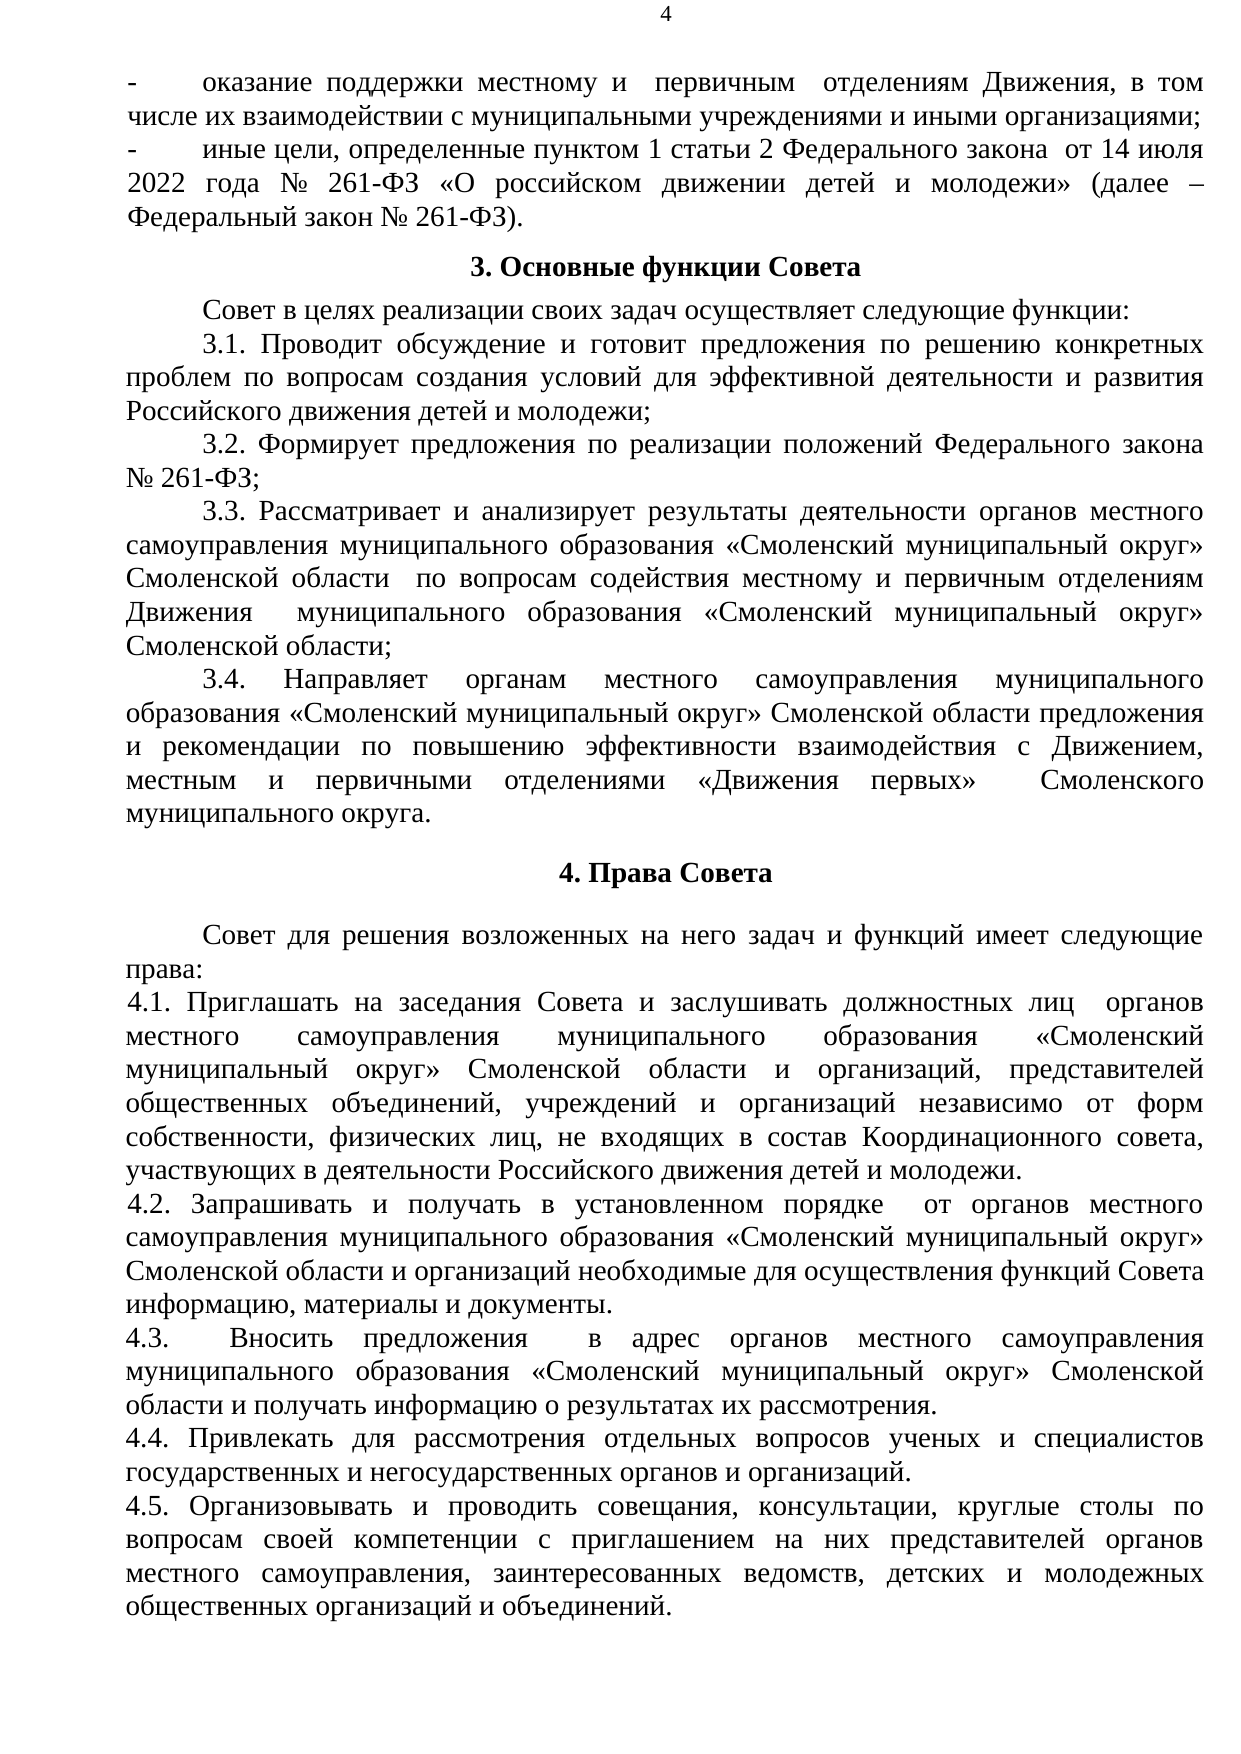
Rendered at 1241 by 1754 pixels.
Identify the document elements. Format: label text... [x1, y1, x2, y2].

text 4.3. Вносить предложения в адрес органов местного самоуправления муниципального образования «Смоленский муниципальный округ» Смоленской области и получать информацию о результатах их рассмотрения. [125, 1320, 1205, 1421]
text Совет в целях реализации своих задач осуществляет следующие функции: [126, 292, 1205, 326]
text 4.2. Запрашивать и получать в установленном порядке от органов местного самоуправления муниципального образования «Смоленский муниципальный округ» Смоленской области и организаций необходимые для осуществления функций Совета информацию, материалы и документы. [125, 1186, 1205, 1320]
text 3.2. Формирует предложения по реализации положений Федерального закона № 261-ФЗ; [126, 426, 1205, 493]
list иные цели, определенные пунктом 1 статьи 2 Федерального закона от 14 июля 2022 года № 261-ФЗ «О российском движении детей и молодежи» (далее – Федеральный закон № 261-ФЗ). [127, 132, 1205, 232]
text 3.4. Направляет органам местного самоуправления муниципального образования «Смоленский муниципальный округ» Смоленской области предложения и рекомендации по повышению эффективности взаимодействия с Движением, местным и первичными отделениями «Движения первых» Смоленского муниципального округа. [126, 661, 1205, 829]
text 3.1. Проводит обсуждение и готовит предложения по решению конкретных проблем по вопросам создания условий для эффективной деятельности и развития Российского движения детей и молодежи; [126, 326, 1205, 426]
text 4.1. Приглашать на заседания Совета и заслушивать должностных лиц органов местного самоуправления муниципального образования «Смоленский муниципальный округ» Смоленской области и организаций, представителей общественных объединений, учреждений и организаций независимо от форм собственности, физических лиц, не входящих в состав Координационного совета, участвующих в деятельности Российского движения детей и молодежи. [125, 984, 1205, 1186]
text 3. Основные функции Совета [127, 249, 1204, 283]
text 3.3. Рассматривает и анализирует результаты деятельности органов местного самоуправления муниципального образования «Смоленский муниципальный округ» Смоленской области по вопросам содействия местному и первичным отделениям Движения муниципального образования «Смоленский муниципальный округ» Смоленской области; [126, 493, 1205, 661]
list оказание поддержки местному и первичным отделениям Движения, в том числе их взаимодействии с муниципальными учреждениями и иными организациями; [127, 64, 1205, 132]
text 4. Права Совета [127, 855, 1204, 889]
text 4.4. Привлекать для рассмотрения отдельных вопросов ученых и специалистов государственных и негосударственных органов и организаций. [125, 1421, 1205, 1488]
text 4.5. Организовывать и проводить совещания, консультации, круглые столы по вопросам своей компетенции с приглашением на них представителей органов местного самоуправления, заинтересованных ведомств, детских и молодежных общественных организаций и объединений. [125, 1488, 1205, 1622]
text Совет для решения возложенных на него задач и функций имеет следующие права: [125, 917, 1205, 984]
